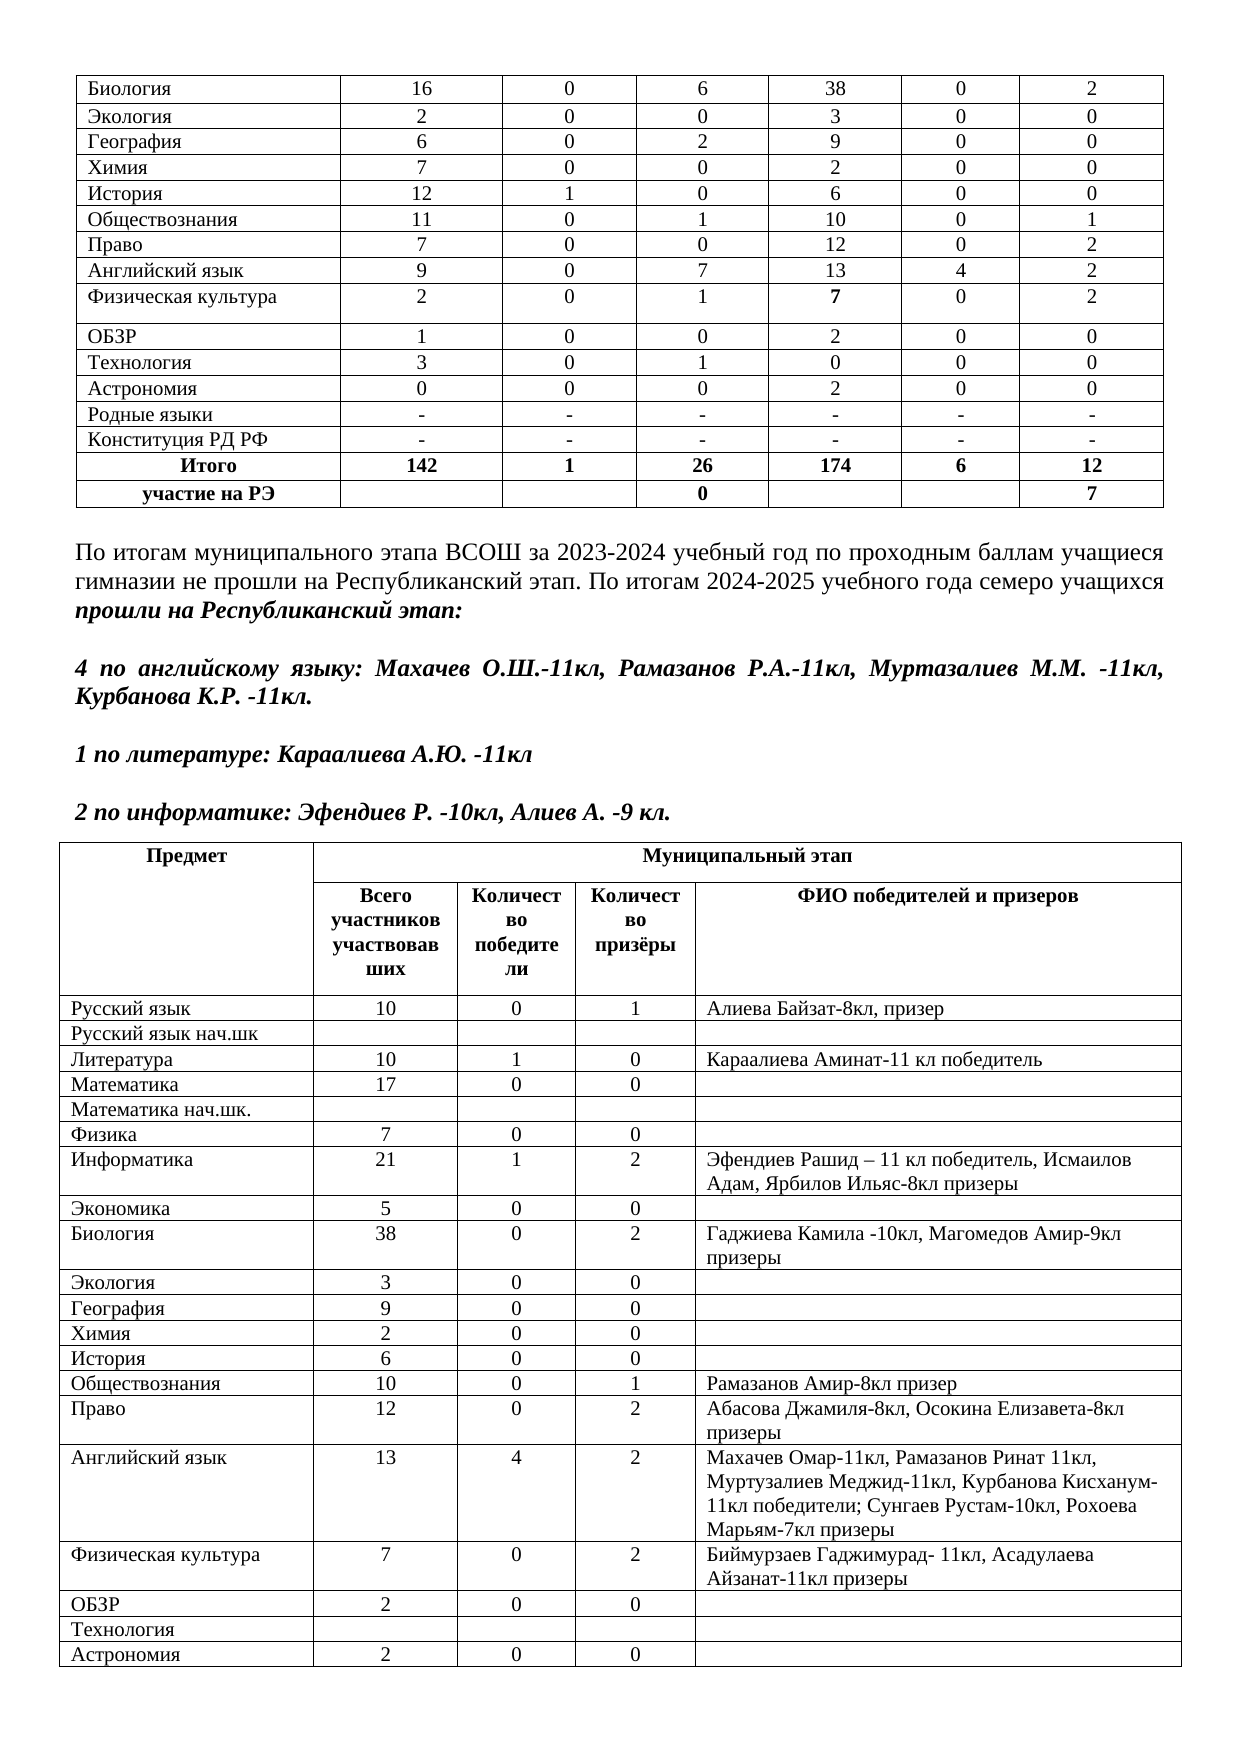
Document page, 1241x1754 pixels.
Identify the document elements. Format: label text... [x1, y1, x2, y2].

table_cell 2 [1020, 128, 1163, 154]
table_cell 12 [341, 232, 502, 257]
table_cell Экономика [60, 1248, 313, 1272]
table_cell [314, 1148, 457, 1172]
table_cell 6 [341, 76, 502, 101]
table_cell Гаджиева Камила -10кл, Магомедов Амир-9кл призеры [696, 1273, 1181, 1321]
table_cell 0 [576, 1248, 695, 1272]
table_cell 9 [769, 181, 901, 205]
table_cell 0 [341, 427, 502, 452]
table_cell [696, 1248, 1181, 1272]
table_cell [696, 1397, 1181, 1421]
table_cell 4 [902, 309, 1019, 334]
table_cell 0 [1020, 427, 1163, 452]
table_cell 0 [458, 1372, 575, 1396]
table_cell Литература [60, 1098, 313, 1122]
table_cell 38 [314, 1273, 457, 1321]
table_cell Экология [60, 1322, 313, 1346]
table_cell 2 [341, 155, 502, 180]
table_cell 2 [576, 1198, 695, 1246]
table_cell [576, 1148, 695, 1172]
table_cell 0 [576, 1322, 695, 1346]
table_cell Информатика [77, 76, 340, 101]
table_cell Русский язык [60, 1048, 313, 1072]
table_cell Эфендиев Рашид – 11 кл победитель, Исмаилов Адам, Ярбилов Ильяс-8кл призеры [696, 1198, 1181, 1246]
table_cell Английский язык [77, 309, 340, 334]
table_cell Астрономия [77, 427, 340, 452]
table_cell 10 [314, 1048, 457, 1072]
table_cell 0 [637, 102, 768, 126]
table_cell География [77, 181, 340, 205]
table_cell - [637, 479, 768, 503]
table_cell 0 [458, 1447, 575, 1495]
table_cell 2 [769, 376, 901, 401]
table_cell - [637, 453, 768, 478]
table_cell [696, 1123, 1181, 1147]
table_cell 0 [458, 1273, 575, 1321]
table_cell 0 [503, 155, 636, 180]
table_cell 0 [1020, 402, 1163, 426]
table_cell Алиева Байзат-8кл, призер [696, 1048, 1181, 1072]
table_cell 0 [576, 1397, 695, 1421]
table_cell 21 [314, 1198, 457, 1246]
table_cell 142 [341, 505, 502, 531]
table_cell 0 [1020, 155, 1163, 180]
table_cell 0 [1020, 376, 1163, 401]
table_cell 7 [1020, 532, 1163, 558]
table_cell 0 [637, 427, 768, 452]
table_cell Химия [60, 1372, 313, 1396]
table_cell [696, 1322, 1181, 1346]
table_cell 0 [503, 128, 636, 154]
table_cell [341, 532, 502, 558]
table_cell 7 [769, 335, 901, 375]
table_cell ФИО победителей и призеров [696, 935, 1181, 1047]
table_cell 2 [576, 1496, 695, 1593]
table_cell Английский язык [60, 1496, 313, 1593]
text 1 по литературе: Караалиева А.Ю. -11кл [75, 791, 1165, 819]
table_cell ОБЗР [60, 1643, 313, 1667]
table_cell 7 [341, 284, 502, 308]
table_cell 11 [341, 258, 502, 283]
table_cell Математика нач.шк. [60, 1148, 313, 1172]
table_cell Экология [77, 155, 340, 180]
table_cell Физика [60, 1173, 313, 1197]
table_cell 1 [637, 402, 768, 426]
table_cell 9 [314, 1347, 457, 1371]
table_cell Химия [77, 206, 340, 231]
table_cell 3 [314, 1322, 457, 1346]
table_cell 0 [902, 232, 1019, 257]
table_cell 2 [1020, 76, 1163, 101]
table_cell 13 [314, 1496, 457, 1593]
table_cell 3 [769, 155, 901, 180]
table_cell 2 [1020, 335, 1163, 375]
table_cell Биология [77, 128, 340, 154]
table_header Муниципальный этап [314, 894, 1181, 934]
table_cell 0 [458, 1173, 575, 1197]
table_cell 1 [576, 1422, 695, 1446]
table_cell 2 [769, 427, 901, 452]
table_cell 6 [341, 181, 502, 205]
table_cell 0 [576, 1098, 695, 1122]
table_cell 2 [314, 1643, 457, 1667]
table_cell 0 [458, 1643, 575, 1667]
table_cell 5 [314, 1248, 457, 1272]
table_cell 0 [902, 258, 1019, 283]
table_cell Абасова Джамиля-8кл, Осокина Елизавета-8кл призеры [696, 1447, 1181, 1495]
table_cell 2 [1020, 309, 1163, 334]
text 4 по английскому языку: Махачев О.Ш.-11кл, Рамазанов Р.А.-11кл, Муртазалиев М.М. -11кл, Курбанова К.Р. -11кл. [75, 704, 1165, 762]
table_cell 1 [458, 1198, 575, 1246]
table_cell [696, 1148, 1181, 1172]
table_cell Физическая культура [77, 335, 340, 375]
table_cell 3 [341, 402, 502, 426]
table_cell 0 [637, 232, 768, 257]
table_cell 0 [576, 1643, 695, 1667]
table_cell 0 [902, 284, 1019, 308]
table_cell 2 [314, 1372, 457, 1396]
table_cell 0 [458, 1397, 575, 1421]
table_cell 5 [637, 76, 768, 101]
table_cell Конституция РД РФ [77, 479, 340, 503]
table_cell 0 [576, 1347, 695, 1371]
table_cell Технология [77, 402, 340, 426]
table_cell Количество призёры [576, 935, 695, 1047]
table_cell - [902, 479, 1019, 503]
table_cell Итого [77, 505, 340, 531]
table_cell 5 [769, 102, 901, 126]
text 2 по информатике: Эфендиев Р. -10кл, Алиев А. -9 кл. [75, 849, 1165, 877]
table_cell 10 [314, 1422, 457, 1446]
table_cell 1 [637, 258, 768, 283]
table_cell 0 [1020, 232, 1163, 257]
table_cell Всего участников участвовавших [314, 935, 457, 1047]
table_cell 0 [458, 1422, 575, 1446]
table_cell 7 [314, 1594, 457, 1642]
table_cell 0 [902, 335, 1019, 375]
table_cell 2 [637, 181, 768, 205]
table_cell 1 [341, 376, 502, 401]
table_cell 0 [503, 102, 636, 126]
table_cell 0 [458, 1594, 575, 1642]
table_cell 174 [769, 505, 901, 531]
table_cell 0 [576, 1123, 695, 1147]
table_cell 0 [503, 402, 636, 426]
table_cell 0 [637, 284, 768, 308]
table_cell Рамазанов Амир-8кл призер [696, 1422, 1181, 1446]
table_cell 2 [341, 335, 502, 375]
table_cell - [1020, 479, 1163, 503]
table_cell 0 [902, 206, 1019, 231]
table_cell 0 [637, 532, 768, 558]
table_cell [458, 1073, 575, 1097]
table_cell 6 [902, 505, 1019, 531]
table_cell Родные языки [77, 453, 340, 478]
table_cell 12 [314, 1447, 457, 1495]
table_cell 0 [503, 427, 636, 452]
table_cell 0 [503, 206, 636, 231]
table_cell 0 [458, 1322, 575, 1346]
table_cell - [1020, 453, 1163, 478]
table_cell 0 [902, 128, 1019, 154]
table_cell 0 [503, 76, 636, 101]
table_cell 9 [341, 309, 502, 334]
table_cell 0 [637, 206, 768, 231]
table_cell 2 [576, 1594, 695, 1642]
table_cell 0 [902, 402, 1019, 426]
table_cell 0 [902, 181, 1019, 205]
table_cell 2 [769, 206, 901, 231]
table_cell Право [77, 284, 340, 308]
table_cell Обществознания [60, 1422, 313, 1446]
table_cell - [341, 479, 502, 503]
table_cell 1 [576, 1048, 695, 1072]
table_cell 0 [1020, 102, 1163, 126]
table_cell 7 [637, 309, 768, 334]
table_cell 0 [576, 1372, 695, 1396]
table_cell участие на РЭ [77, 532, 340, 558]
table_cell 0 [458, 1123, 575, 1147]
table_cell 26 [637, 505, 768, 531]
table_cell 1 [458, 1098, 575, 1122]
table_cell 0 [503, 258, 636, 283]
table_cell 0 [458, 1347, 575, 1371]
table_cell Физическая культура [60, 1594, 313, 1642]
table_cell 16 [341, 128, 502, 154]
table_cell - [769, 453, 901, 478]
table_cell Информатика [60, 1198, 313, 1246]
table_cell История [77, 232, 340, 257]
table_cell 13 [769, 309, 901, 334]
table_cell Количество победители [458, 935, 575, 1047]
table_cell 10 [314, 1098, 457, 1122]
table_cell Русский язык нач.шк [60, 1073, 313, 1097]
table_cell Биология [60, 1273, 313, 1321]
table_cell 0 [503, 376, 636, 401]
table_cell 0 [902, 376, 1019, 401]
table_cell 2 [1020, 284, 1163, 308]
table_cell 0 [637, 376, 768, 401]
table_cell 6 [637, 128, 768, 154]
table_cell 6 [769, 232, 901, 257]
table_cell 0 [458, 1248, 575, 1272]
table_cell 7 [314, 1173, 457, 1197]
table_cell - [503, 453, 636, 478]
table_cell 7 [341, 206, 502, 231]
table_cell Махачев Омар-11кл, Рамазанов Ринат 11кл, Муртузалиев Меджид-11кл, Курбанова Кисханум-11кл победители; Сунгаев Рустам-10кл, Рохоева Марьям-7кл призеры [696, 1496, 1181, 1593]
table_cell 1 [1020, 258, 1163, 283]
table_cell 0 [503, 181, 636, 205]
table_cell 10 [341, 102, 502, 126]
table_cell 0 [576, 1173, 695, 1197]
table_cell География [60, 1347, 313, 1371]
table_cell Караалиева Аминат-11 кл победитель [696, 1098, 1181, 1122]
table_cell 0 [769, 402, 901, 426]
table_cell [696, 1372, 1181, 1396]
table_cell [503, 532, 636, 558]
table_cell 0 [1020, 206, 1163, 231]
table_cell [314, 1073, 457, 1097]
table_cell 4 [458, 1496, 575, 1593]
table_header Предмет [60, 894, 313, 1047]
table_cell - [503, 479, 636, 503]
table_cell 2 [576, 1447, 695, 1495]
table_cell - [902, 453, 1019, 478]
table_cell 2 [576, 1273, 695, 1321]
table_cell 1 [902, 76, 1019, 101]
table_cell 12 [769, 284, 901, 308]
table_cell 38 [769, 128, 901, 154]
table_cell 0 [902, 102, 1019, 126]
table_cell 1 [503, 232, 636, 257]
table_cell - [769, 479, 901, 503]
table_cell 21 [769, 76, 901, 101]
table_cell 6 [314, 1397, 457, 1421]
table_cell История [60, 1397, 313, 1421]
table_cell 0 [1020, 181, 1163, 205]
table_cell [458, 1148, 575, 1172]
table_cell [696, 1347, 1181, 1371]
table_cell [696, 1643, 1181, 1667]
table_cell 10 [769, 258, 901, 283]
table_cell Математика [60, 1123, 313, 1147]
table_cell 0 [503, 335, 636, 375]
table_cell 1 [503, 505, 636, 531]
table_cell Экономика [77, 102, 340, 126]
table_cell ОБЗР [77, 376, 340, 401]
table_cell Обществознания [77, 258, 340, 283]
table_cell 0 [902, 155, 1019, 180]
table_cell [902, 532, 1019, 558]
table_cell [696, 1073, 1181, 1097]
text По итогам муниципального этапа ВСОШ за 2023-2024 учебный год по проходным баллам учащиеся гимназии не прошли на Республиканский этап. По итогам 2024-2025 учебного года семеро учащихся прошли на Республиканский этап: [75, 589, 1165, 675]
table_cell Право [60, 1447, 313, 1495]
table_cell 12 [1020, 505, 1163, 531]
table_cell 1 [637, 335, 768, 375]
table_cell [696, 1173, 1181, 1197]
table_cell [769, 532, 901, 558]
table_cell 17 [314, 1123, 457, 1147]
table_cell 0 [637, 155, 768, 180]
table_cell 0 [902, 427, 1019, 452]
table_cell Биймурзаев Гаджимурад- 11кл, Асадулаева Айзанат-11кл призеры [696, 1594, 1181, 1642]
table_cell 0 [458, 1048, 575, 1072]
table_cell [576, 1073, 695, 1097]
table_cell - [341, 453, 502, 478]
table_cell 0 [503, 309, 636, 334]
table_cell 0 [503, 284, 636, 308]
